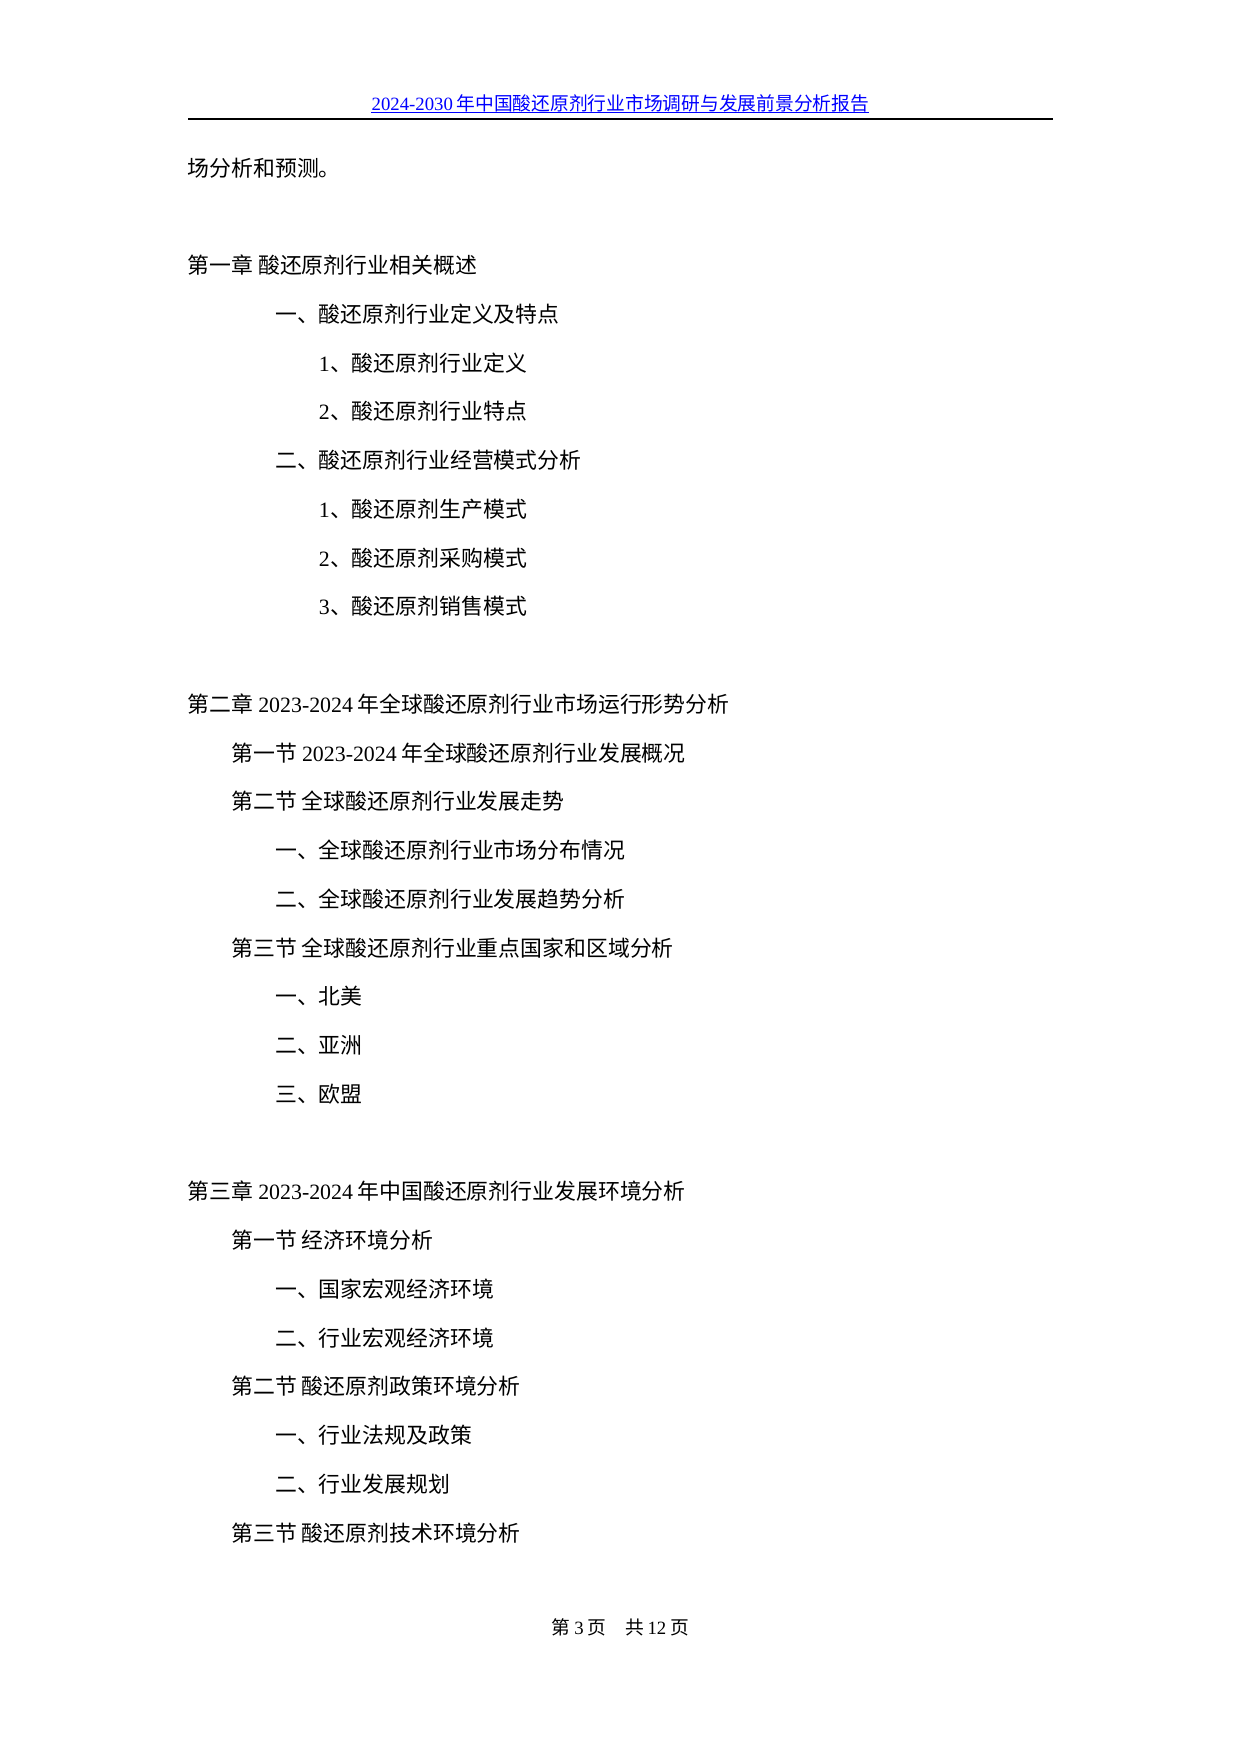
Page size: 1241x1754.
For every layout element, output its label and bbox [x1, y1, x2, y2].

text [187, 150, 1053, 1548]
